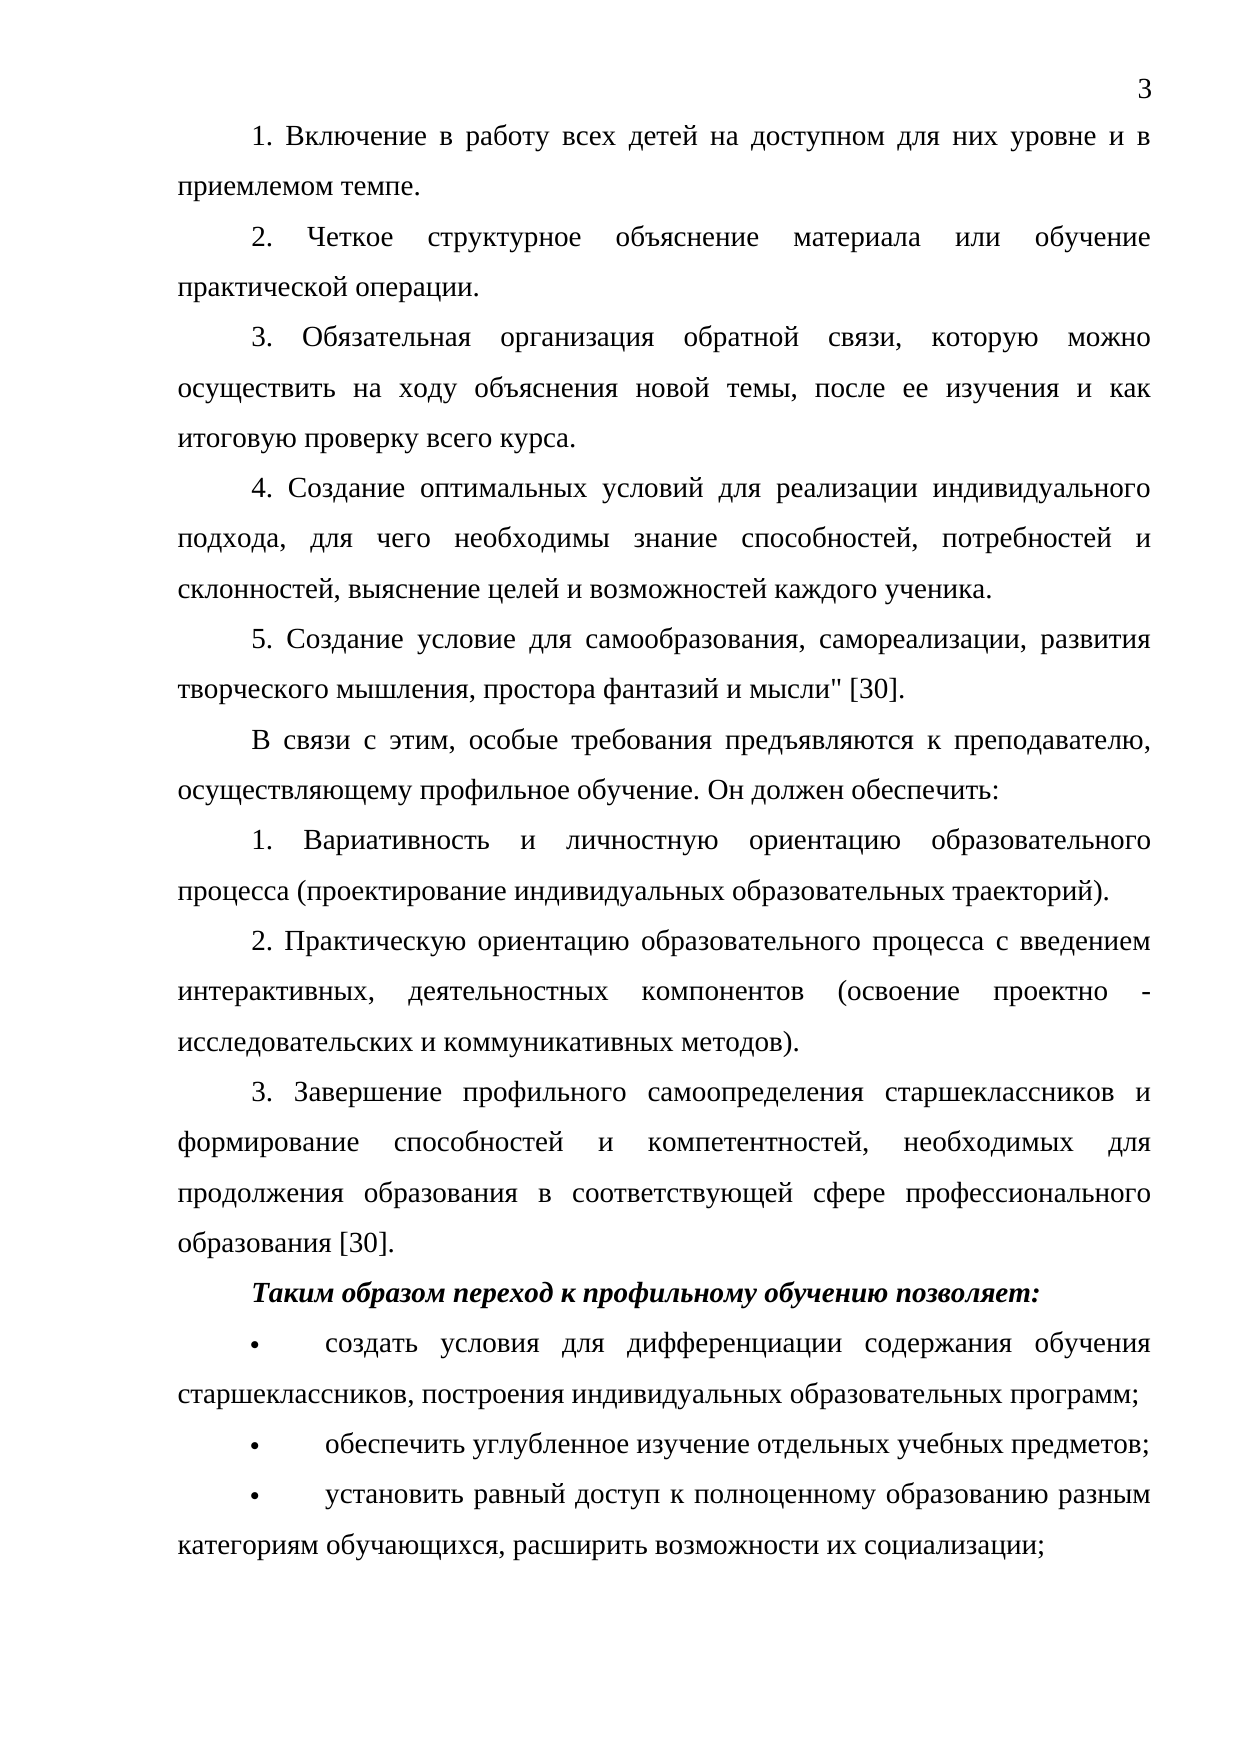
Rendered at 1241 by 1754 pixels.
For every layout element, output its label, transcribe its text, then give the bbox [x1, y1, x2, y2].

text В связи с этим, особые требования предъявляются к преподавателю, осуществляющему профильное обучение. Он должен обеспечить: [177, 722, 1152, 806]
text 5. Создание условие для самообразования, самореализации, развития творческого мышления, простора фантазий и мысли" [30]. [177, 621, 1152, 705]
text 4. Создание оптимальных условий для реализации индивидуального подхода, для чего необходимы знание способностей, потребностей и склонностей, выяснение целей и возможностей каждого ученика. [177, 470, 1152, 604]
text 2. Четкое структурное объяснение материала или обучение практической операции. [177, 219, 1152, 303]
text 1. Вариативность и личностную ориентацию образовательного процесса (проектирование индивидуальных образовательных траекторий). [177, 822, 1152, 906]
list обеспечить углубленное изучение отдельных учебных предметов; [177, 1426, 1152, 1460]
list установить равный доступ к полноценному образованию разным категориям обучающихся, расширить возможности их социализации; [177, 1477, 1152, 1560]
list создать условия для дифференциации содержания обучения старшеклассников, построения индивидуальных образовательных программ; [177, 1326, 1152, 1409]
text 3. Обязательная организация обратной связи, которую можно осуществить на ходу объяснения новой темы, после ее изучения и как итоговую проверку всего курса. [177, 319, 1152, 453]
text Таким образом переход к профильному обучению позволяет: [177, 1275, 1152, 1309]
text 1. Включение в работу всех детей на доступном для них уровне и в приемлемом темпе. [177, 118, 1152, 202]
text 2. Практическую ориентацию образовательного процесса с введением интерактивных, деятельностных компонентов (освоение проектно - исследовательских и коммуникативных методов). [177, 923, 1152, 1057]
text 3. Завершение профильного самоопределения старшеклассников и формирование способностей и компетентностей, необходимых для продолжения образования в соответствующей сфере профессионального образования [30]. [177, 1074, 1152, 1258]
